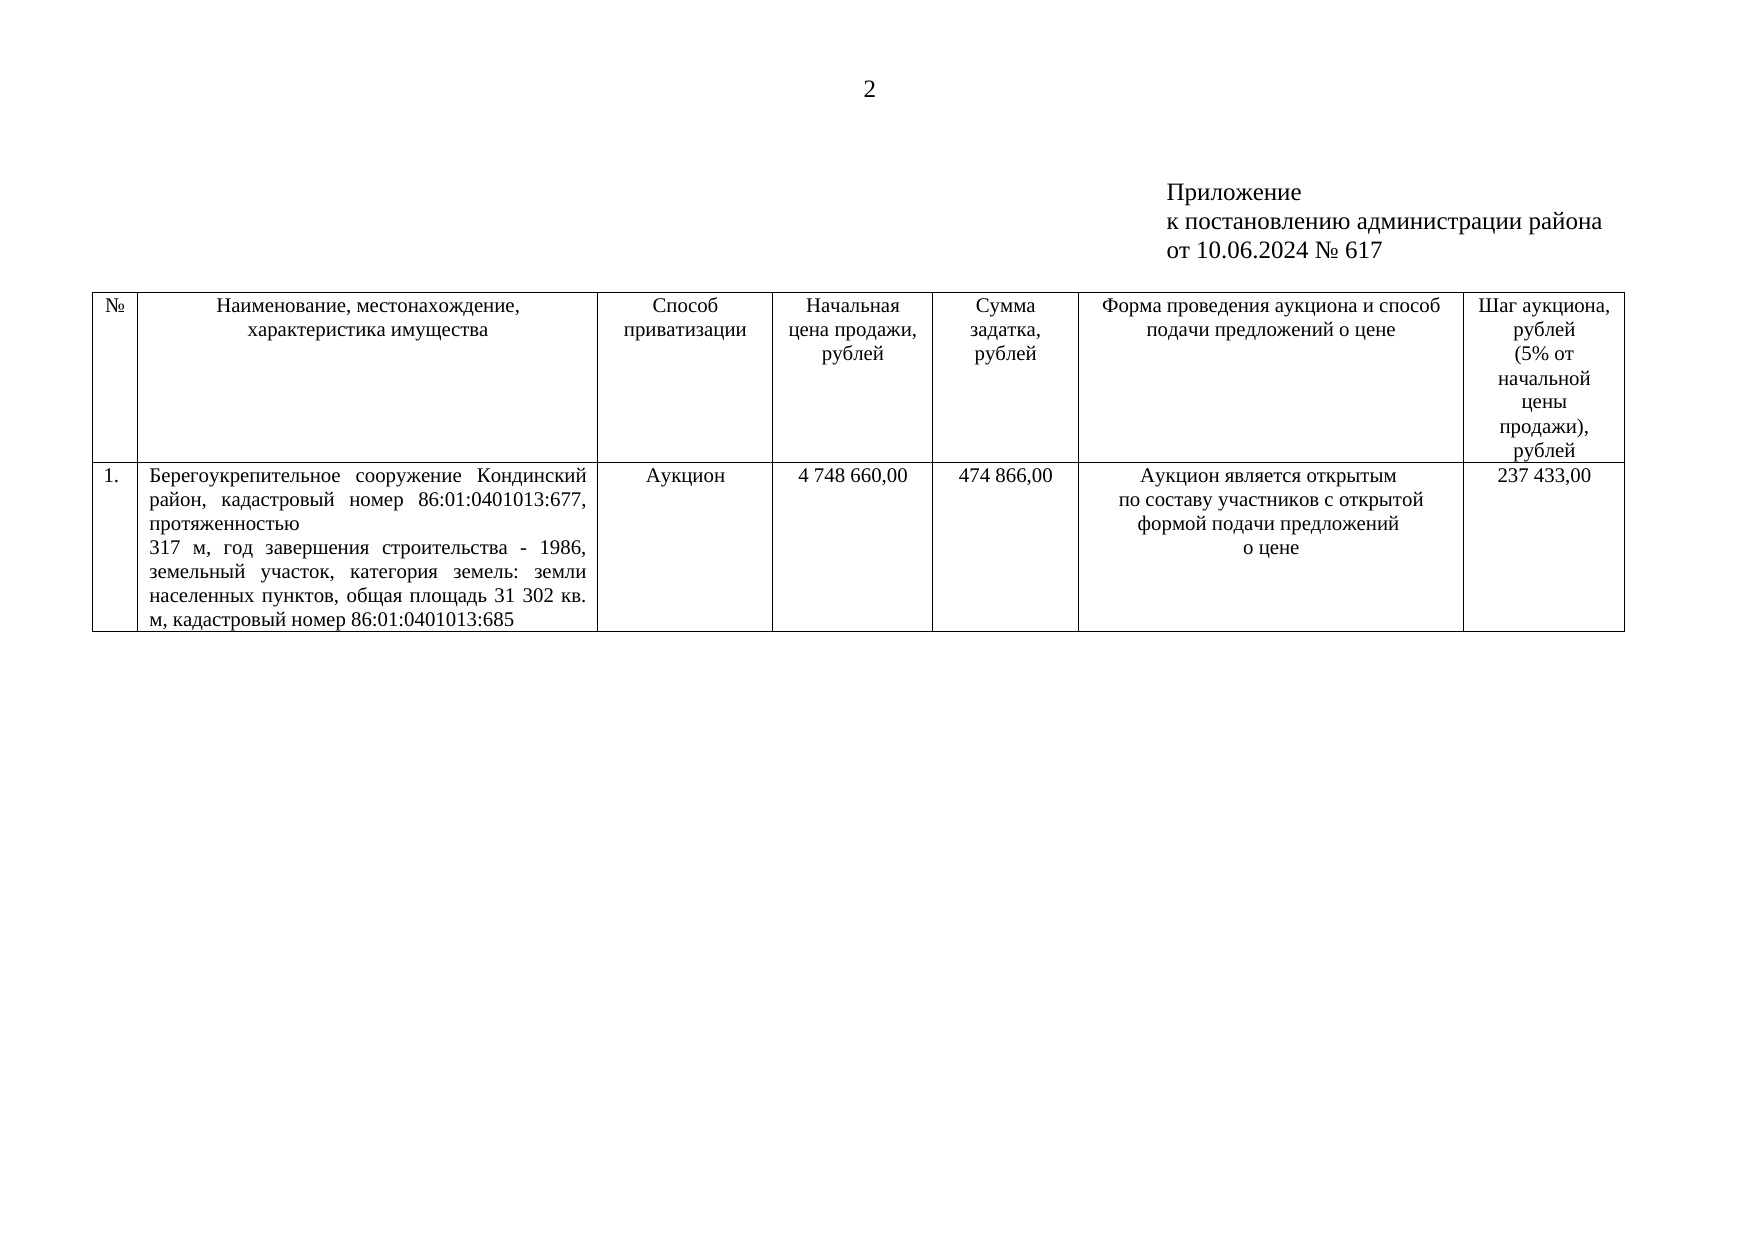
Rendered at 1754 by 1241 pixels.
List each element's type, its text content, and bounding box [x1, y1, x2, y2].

text от 10.06.2024 № 617 [1166, 235, 1636, 263]
table_cell Берегоукрепительное сооружение Кондинский район, кадастровый номер 86:01:0401013:677, протяженностью 317 м, год завершения строительства - 1986, земельный участок, категория земель: земли населенных пунктов, общая площадь 31 302 кв. м, кадастровый номер 86:01:0401013:685 [138, 463, 597, 631]
table_cell 474 866,00 [933, 463, 1078, 631]
table_header Наименование, местонахождение, характеристика имущества [138, 293, 597, 462]
table_cell Аукцион [598, 463, 772, 631]
table_header Сумма задатка, рублей [933, 293, 1078, 462]
table_header Начальная цена продажи, рублей [773, 293, 932, 462]
table_header Форма проведения аукциона и способ подачи предложений о цене [1079, 293, 1463, 462]
table_header Шаг аукциона, рублей (5% от начальной цены продажи), рублей [1464, 293, 1624, 462]
table_cell 4 748 660,00 [773, 463, 932, 631]
text к постановлению администрации района [1166, 206, 1636, 235]
table_cell Аукцион является открытым по составу участников с открытой формой подачи предложений о цене [1079, 463, 1463, 631]
table_header Способ приватизации [598, 293, 772, 462]
table_header № [93, 293, 137, 462]
table_cell 237 433,00 [1464, 463, 1624, 631]
text Приложение [1166, 177, 1636, 206]
table_cell 1. [93, 463, 137, 631]
